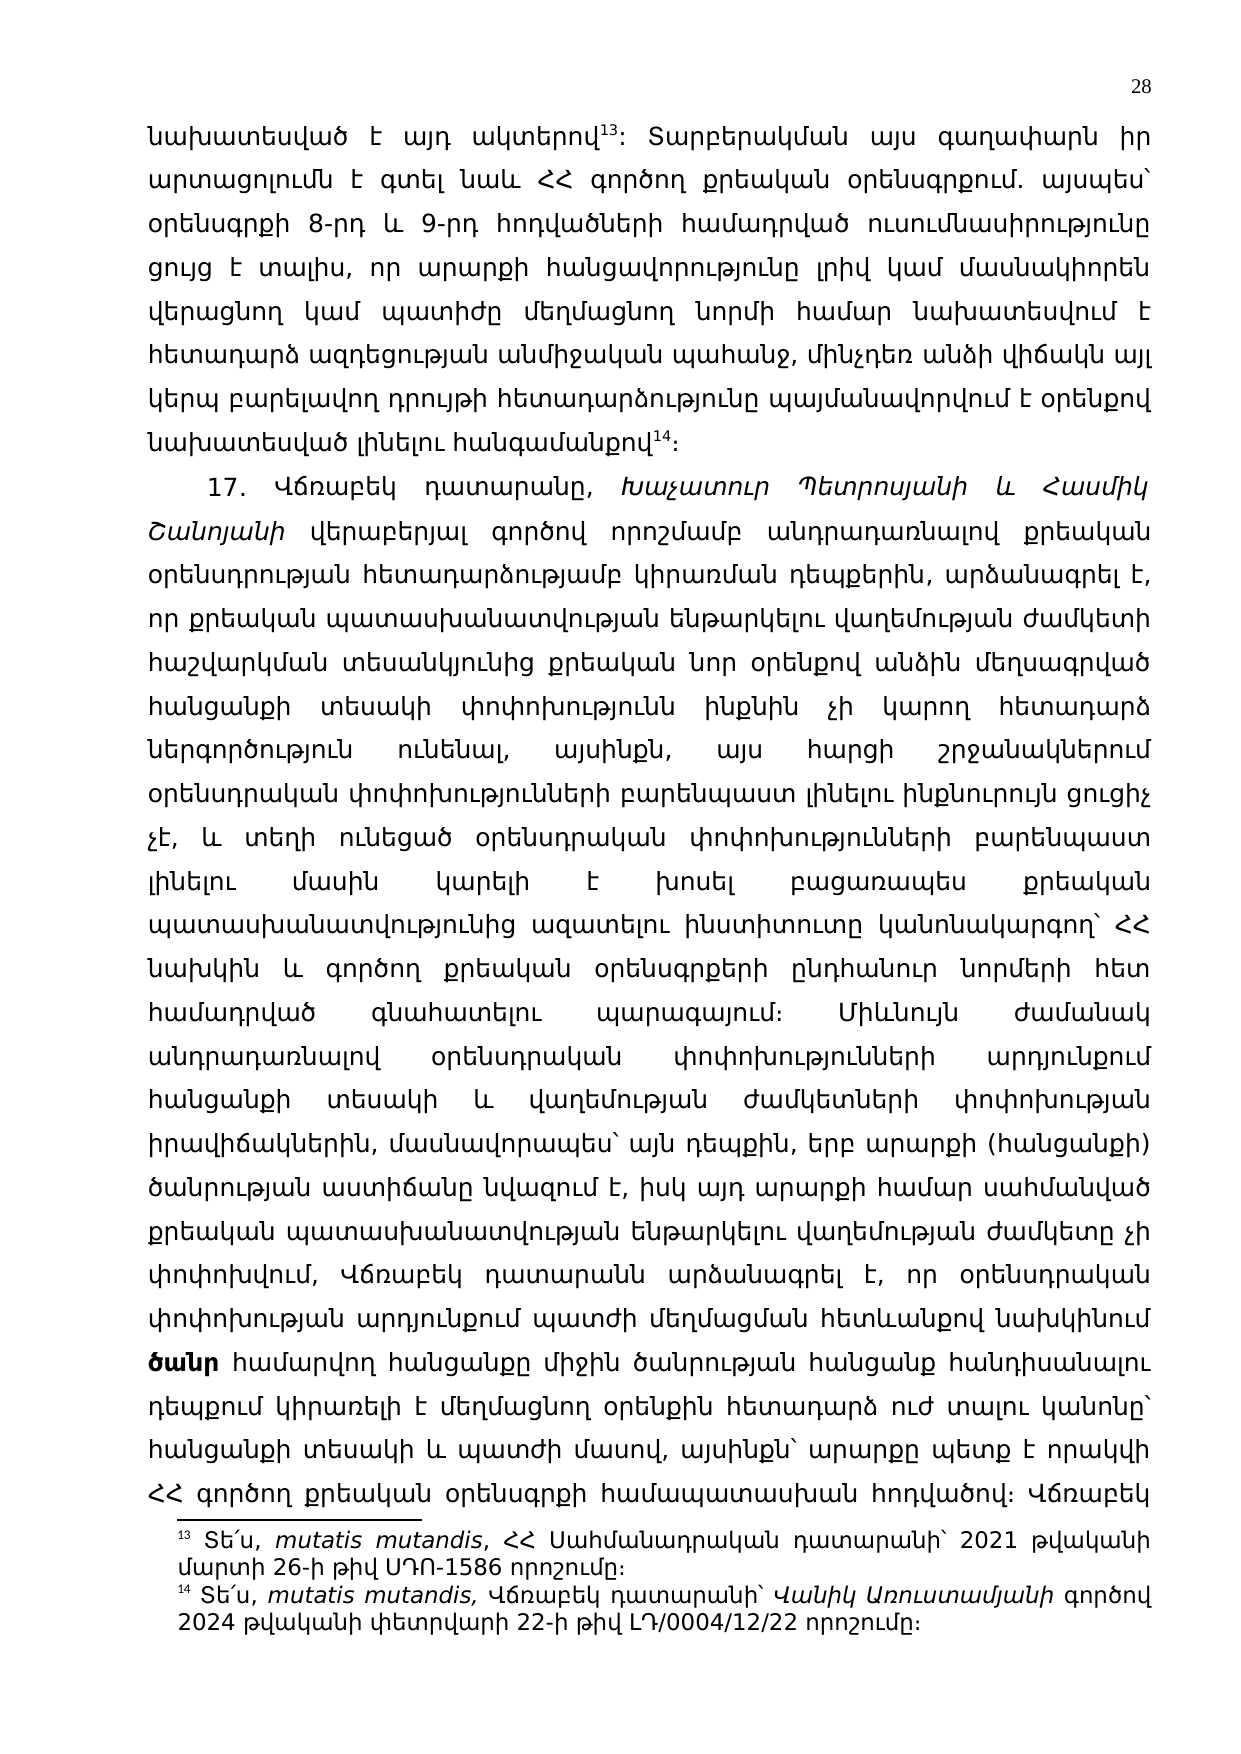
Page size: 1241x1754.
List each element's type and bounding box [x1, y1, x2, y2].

text [148, 122, 1152, 457]
text [148, 472, 1152, 1508]
